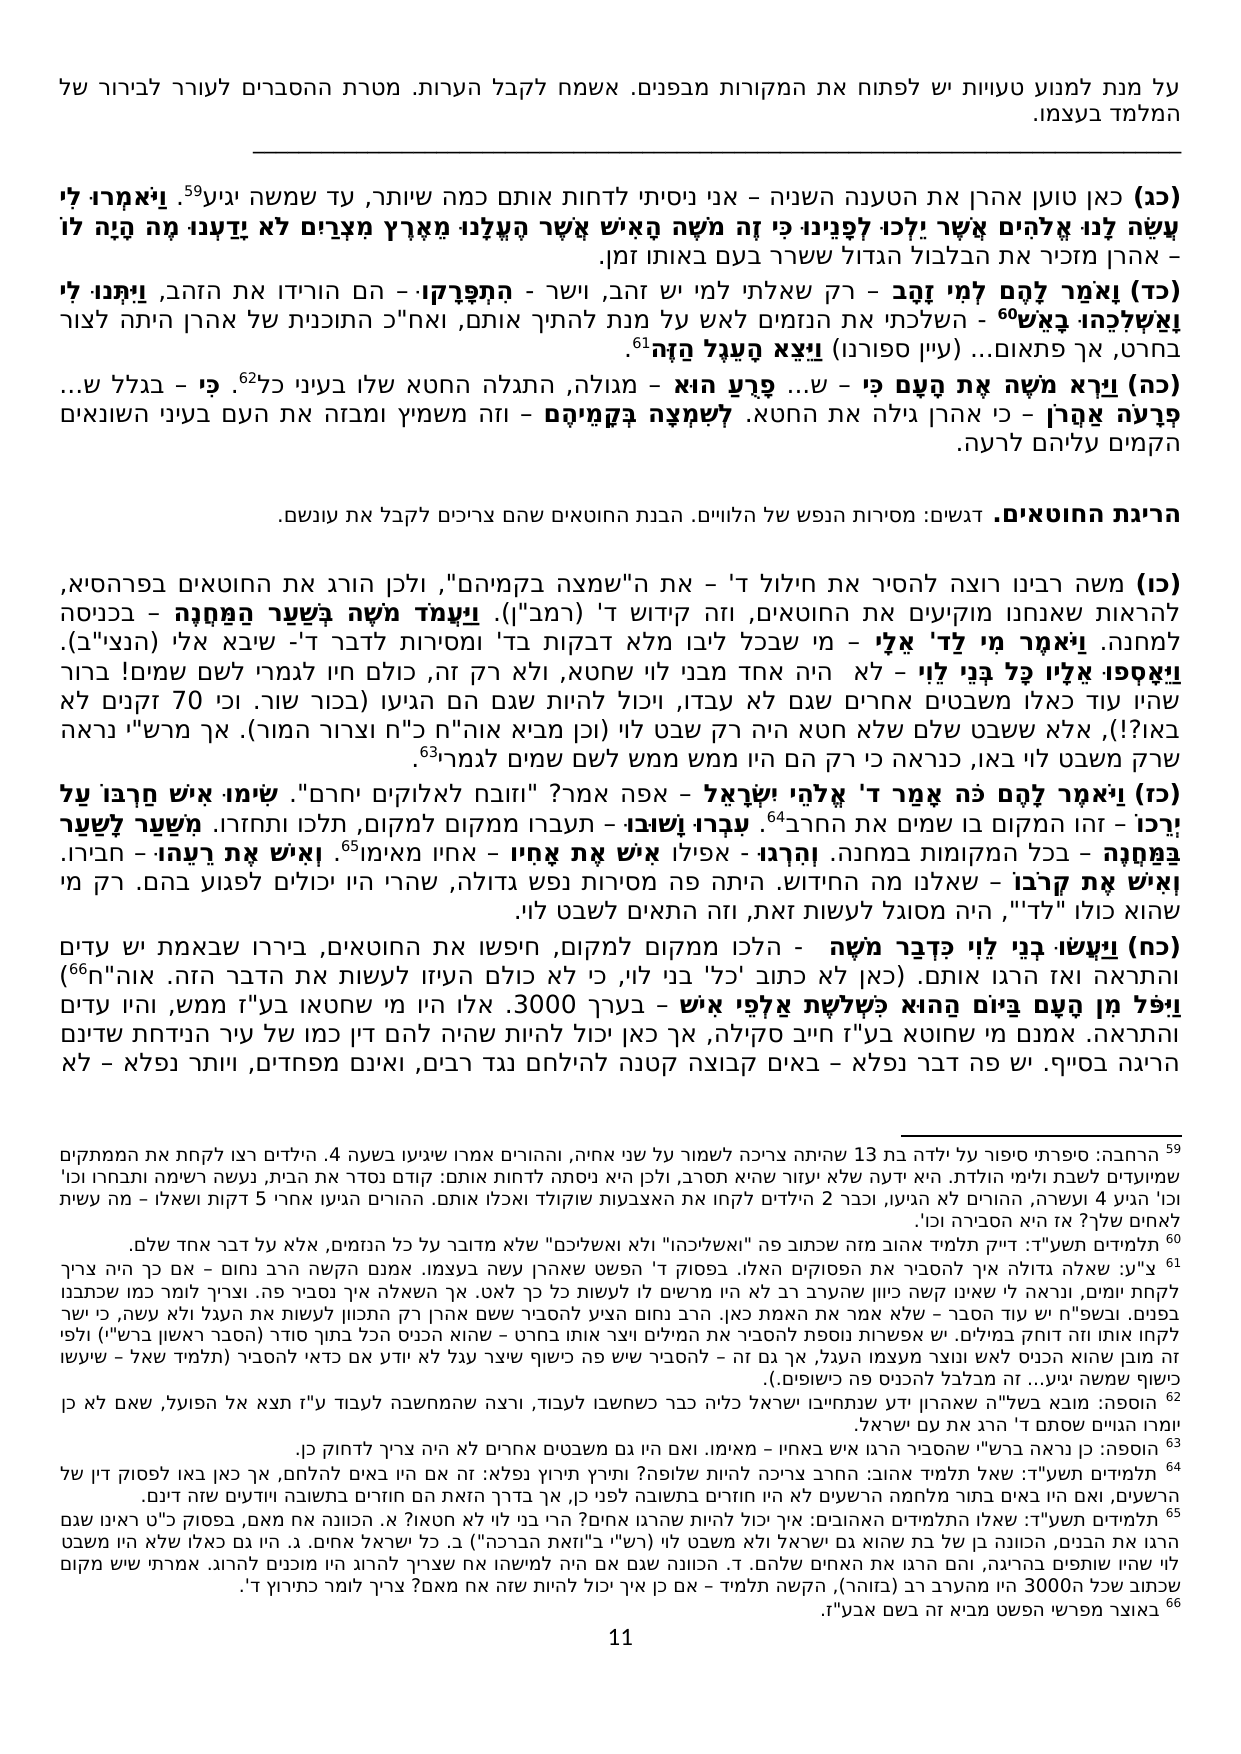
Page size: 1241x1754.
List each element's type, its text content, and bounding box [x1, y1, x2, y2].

text (כו) משה רבינו רוצה להסיר את חילול ד' – את ה"שמצה בקמיהם", ולכן הורג את החוטאים בפרהסיא, להראות שאנחנו מוקיעים את החוטאים, וזה קידוש ד' (רמב"ן). וַיַּעֲמֹד מֹשֶׁה בְּשַׁעַר הַמַּחֲנֶה – בכניסה למחנה. וַיֹּאמֶר מִי לַד' אֵלָי – מי שבכל ליבו מלא דבקות בד' ומסירות לדבר ד'- שיבא אלי (הנצי"ב). וַיֵּאָסְפוּ אֵלָיו כָּל בְּנֵי לֵוִי – לא היה אחד מבני לוי שחטא, ולא רק זה, כולם חיו לגמרי לשם שמים! ברור שהיו עוד כאלו משבטים אחרים שגם לא עבדו, ויכול להיות שגם הם הגיעו (בכור שור. וכי 70 זקנים לא באו?!), אלא ששבט שלם שלא חטא היה רק שבט לוי (וכן מביא אוה"ח כ"ח וצרור המור). אך מרש"י נראה שרק משבט לוי באו, כנראה כי רק הם היו ממש ממש לשם שמים לגמרי. [59, 569, 1181, 773]
text (כה) וַיַּרְא מֹשֶׁה אֶת הָעָם כִּי – ש... פָרֻעַ הוּא – מגולה, התגלה החטא שלו בעיני כל. כִּי – בגלל ש... פְרָעֹה אַהֲרֹן – כי אהרן גילה את החטא. לְשִׁמְצָה בְּקָמֵיהֶם – וזה משמיץ ומבזה את העם בעיני השונאים הקמים עליהם לרעה. [59, 370, 1181, 458]
text (כג) כאן טוען אהרן את הטענה השניה – אני ניסיתי לדחות אותם כמה שיותר, עד שמשה יגיע. וַיֹּאמְרוּ לִי עֲשֵׂה לָנוּ אֱלֹהִים אֲשֶׁר יֵלְכוּ לְפָנֵינוּ כִּי זֶה מֹשֶׁה הָאִישׁ אֲשֶׁר הֶעֱלָנוּ מֵאֶרֶץ מִצְרַיִם לֹא יָדַעְנוּ מֶה הָיָה לוֹ – אהרן מזכיר את הבלבול הגדול ששרר בעם באותו זמן. [59, 183, 1181, 270]
text (כד) וָאֹמַר לָהֶם לְמִי זָהָב – רק שאלתי למי יש זהב, וישר - הִתְפָּרָקוּ – הם הורידו את הזהב, וַיִּתְּנוּ לִי וָאַשְׁלִכֵהוּ בָאֵשׁ - השלכתי את הנזמים לאש על מנת להתיך אותם, ואח"כ התוכנית של אהרן היתה לצור בחרט, אך פתאום... (עיין ספורנו) וַיֵּצֵא הָעֵגֶל הַזֶּה. [59, 276, 1181, 364]
text (כח) וַיַּעֲשׂוּ בְנֵי לֵוִי כִּדְבַר מֹשֶׁה - הלכו ממקום למקום, חיפשו את החוטאים, ביררו שבאמת יש עדים והתראה ואז הרגו אותם. (כאן לא כתוב 'כל' בני לוי, כי לא כולם העיזו לעשות את הדבר הזה. אוה"ח) וַיִּפֹּל מִן הָעָם בַּיּוֹם הַהוּא כִּשְׁלֹשֶׁת אַלְפֵי אִישׁ – בערך 3000. אלו היו מי שחטאו בע"ז ממש, והיו עדים והתראה. אמנם מי שחוטא בע"ז חייב סקילה, אך כאן יכול להיות שהיה להם דין כמו של עיר הנידחת שדינם הריגה בסייף. יש פה דבר נפלא – באים קבוצה קטנה להילחם נגד רבים, ואינם מפחדים, ויותר נפלא – לא שמענו שבני ישראל נלחמו עם שבט לוי, אלא הם הבינו שזה דינם, זהו המשך החזרה בתשובה של עם ישראל – החלק השני. [59, 932, 1181, 1078]
text הריגת החוטאים. דגשים: מסירות הנפש של הלוויים. הבנת החוטאים שהם צריכים לקבל את עונשם. [59, 499, 1181, 528]
text (כז) וַיֹּאמֶר לָהֶם כֹּה אָמַר ד' אֱלֹהֵי יִשְׂרָאֵל – אפה אמר? "וזובח לאלוקים יחרם". שִׂימוּ אִישׁ חַרְבּוֹ עַל יְרֵכוֹ – זהו המקום בו שמים את החרב. עִבְרוּ וָשׁוּבוּ – תעברו ממקום למקום, תלכו ותחזרו. מִשַּׁעַר לָשַׁעַר בַּמַּחֲנֶה – בכל המקומות במחנה. וְהִרְגוּ - אפילו אִישׁ אֶת אָחִיו – אחיו מאימו. וְאִישׁ אֶת רֵעֵהוּ – חבירו. וְאִישׁ אֶת קְרֹבוֹ – שאלנו מה החידוש. היתה פה מסירות נפש גדולה, שהרי היו יכולים לפגוע בהם. רק מי שהוא כולו "לד'", היה מסוגל לעשות זאת, וזה התאים לשבט לוי. [59, 780, 1181, 926]
